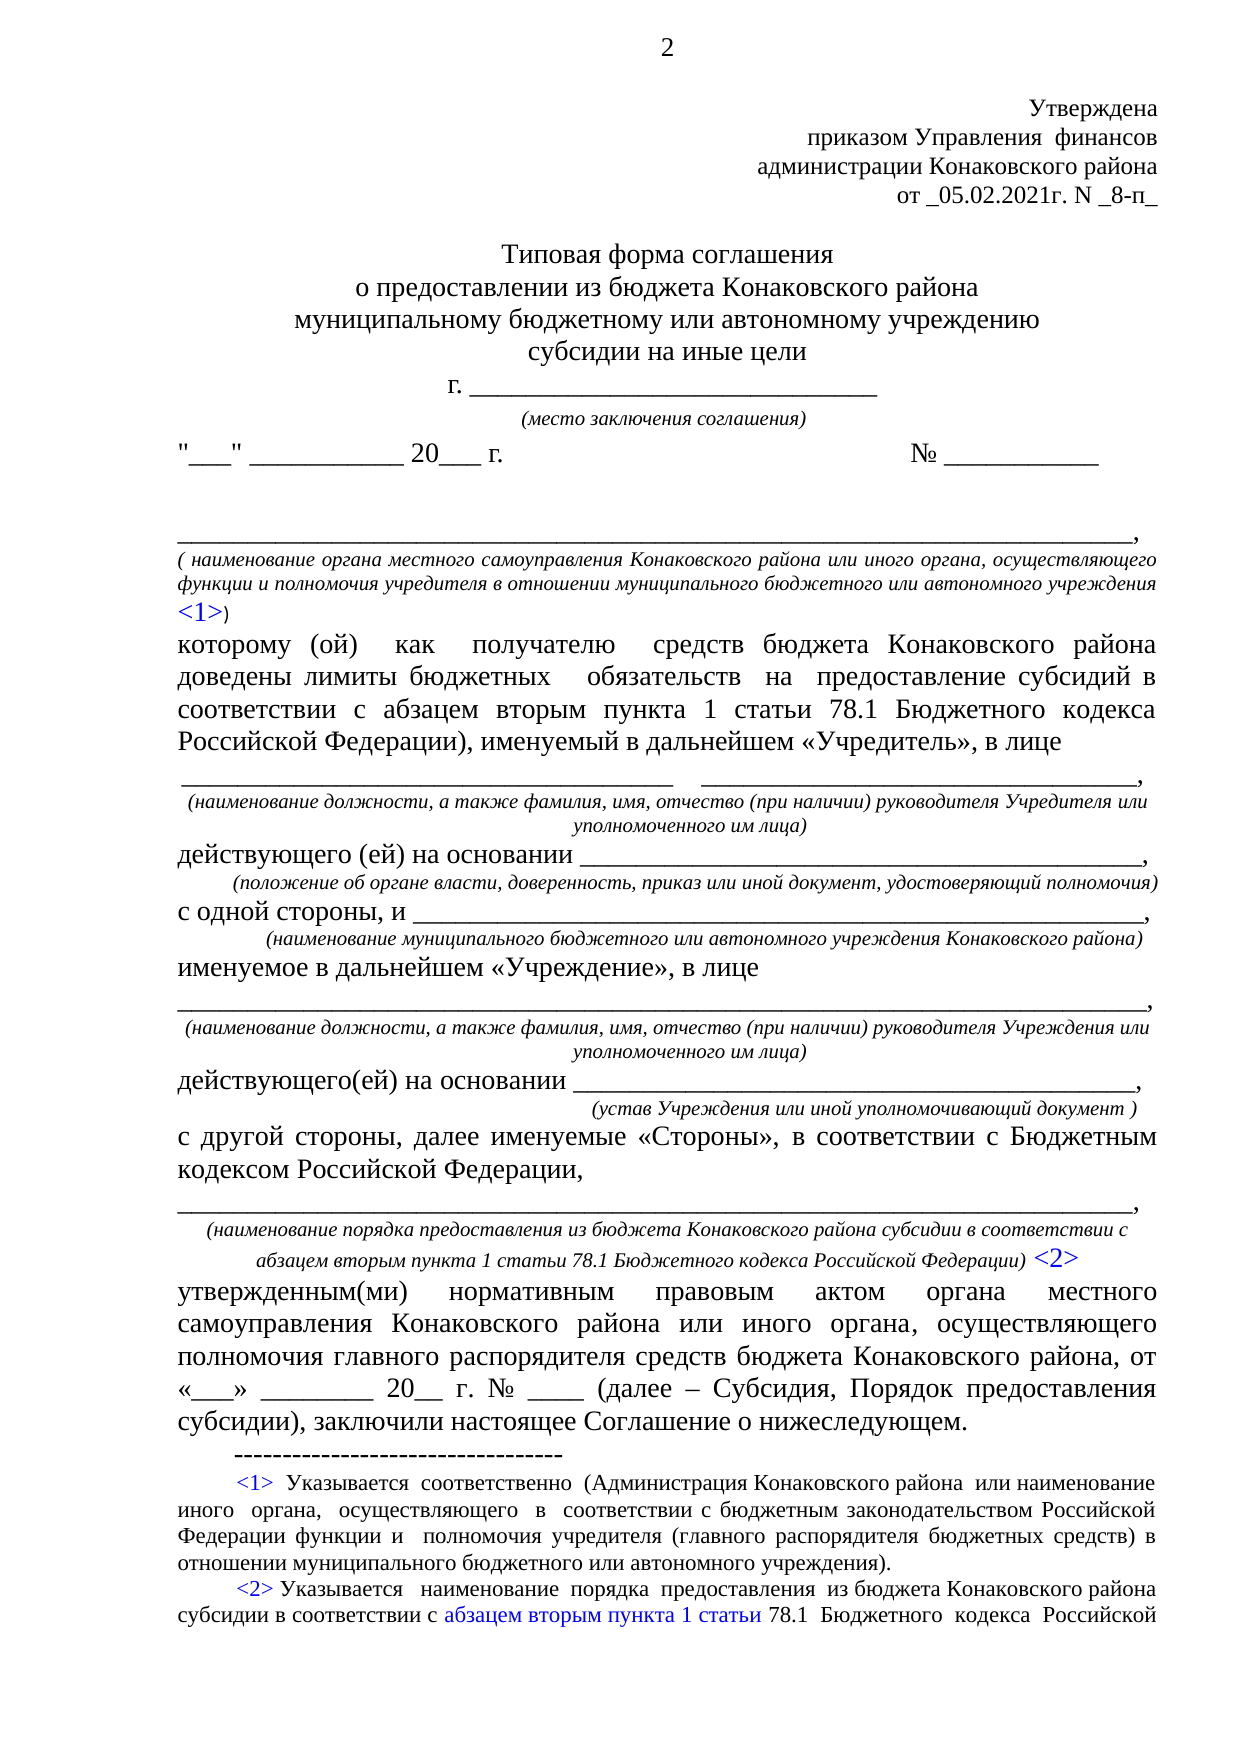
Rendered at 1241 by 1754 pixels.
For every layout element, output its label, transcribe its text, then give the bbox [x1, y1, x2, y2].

text ( наименование органа местного самоуправления Конаковского района или иного органа, осуществляющего функции и полномочия учредителя в отношении муниципального бюджетного или автономного учреждения <1>) [177, 547, 1157, 627]
list именуемое в дальнейшем «Учреждение», в лице [177, 950, 1157, 982]
list с другой стороны, далее именуемые «Стороны», в соответствии с Бюджетным кодексом Российской Федерации, [177, 1119, 1157, 1184]
text Утверждена [177, 93, 1157, 122]
text которому (ой) как получателю средств бюджета Конаковского района доведены лимиты бюджетных обязательств на предоставление субсидий в соответствии с абзацем вторым пункта 1 статьи 78.1 Бюджетного кодекса Российской Федерации), именуемый в дальнейшем «Учредитель», в лице [177, 627, 1157, 757]
list действующего(ей) на основании ________________________________________, [177, 1063, 1157, 1095]
text субсидии на иные цели [177, 334, 1157, 367]
text (устав Учреждения или иной уполномочивающий документ ) [222, 1095, 1157, 1119]
list ____________________________________________________________________, [177, 1184, 1157, 1217]
text <1> Указывается соответственно (Администрация Конаковского района или наименование иного органа, осуществляющего в соответствии с бюджетным законодательством Российской Федерации функции и полномочия учредителя (главного распорядителя бюджетных средств) в отношении муниципального бюджетного или автономного учреждения). [177, 1469, 1157, 1575]
list (наименование порядка предоставления из бюджета Конаковского района субсидии в соответствии с абзацем вторым пункта 1 статьи 78.1 Бюджетного кодекса Российской Федерации) <2> [177, 1217, 1157, 1274]
list ____________________________________________________________________, [177, 514, 1158, 547]
list утвержденным(ми) нормативным правовым актом органа местного самоуправления Конаковского района или иного органа, осуществляющего полномочия главного распорядителя средств бюджета Конаковского района, от «___» ________ 20__ г. № ____ (далее – Субсидия, Порядок предоставления субсидии), заключили настоящее Соглашение о нижеследующем. [177, 1274, 1157, 1436]
list (положение об органе власти, доверенность, приказ или иной документ, удостоверяющий полномочия) [177, 869, 1158, 894]
list (наименование должности, а также фамилия, имя, отчество (при наличии) руководителя Учреждения или уполномоченного им лица) [177, 1015, 1157, 1063]
subtitle (место заключения соглашения) [177, 405, 1157, 429]
list _____________________________________________________________________, [177, 982, 1157, 1015]
text муниципальному бюджетному или автономному учреждению [177, 302, 1157, 334]
text ---------------------------------- [177, 1436, 1157, 1469]
list (наименование муниципального бюджетного или автономного учреждения Конаковского района) [177, 926, 1143, 950]
text Типовая форма соглашения [177, 237, 1157, 269]
text от _05.02.2021г. N _8-п_ [177, 180, 1157, 208]
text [177, 1575, 1157, 1628]
list действующего (ей) на основании ________________________________________, [177, 837, 1158, 869]
list с одной стороны, и ____________________________________________________, [177, 894, 1158, 926]
text приказом Управления финансов [177, 122, 1157, 151]
text о предоставлении из бюджета Конаковского района [177, 269, 1157, 302]
list ___________________________________ _______________________________, [132, 757, 1158, 789]
subtitle г. _____________________________ [177, 367, 1157, 399]
text администрации Конаковского района [177, 151, 1157, 180]
list (наименование должности, а также фамилия, имя, отчество (при наличии) руководителя Учредителя или уполномоченного им лица) [177, 789, 1158, 837]
subtitle "___" ___________ 20___ г. № ___________ [177, 436, 1157, 468]
